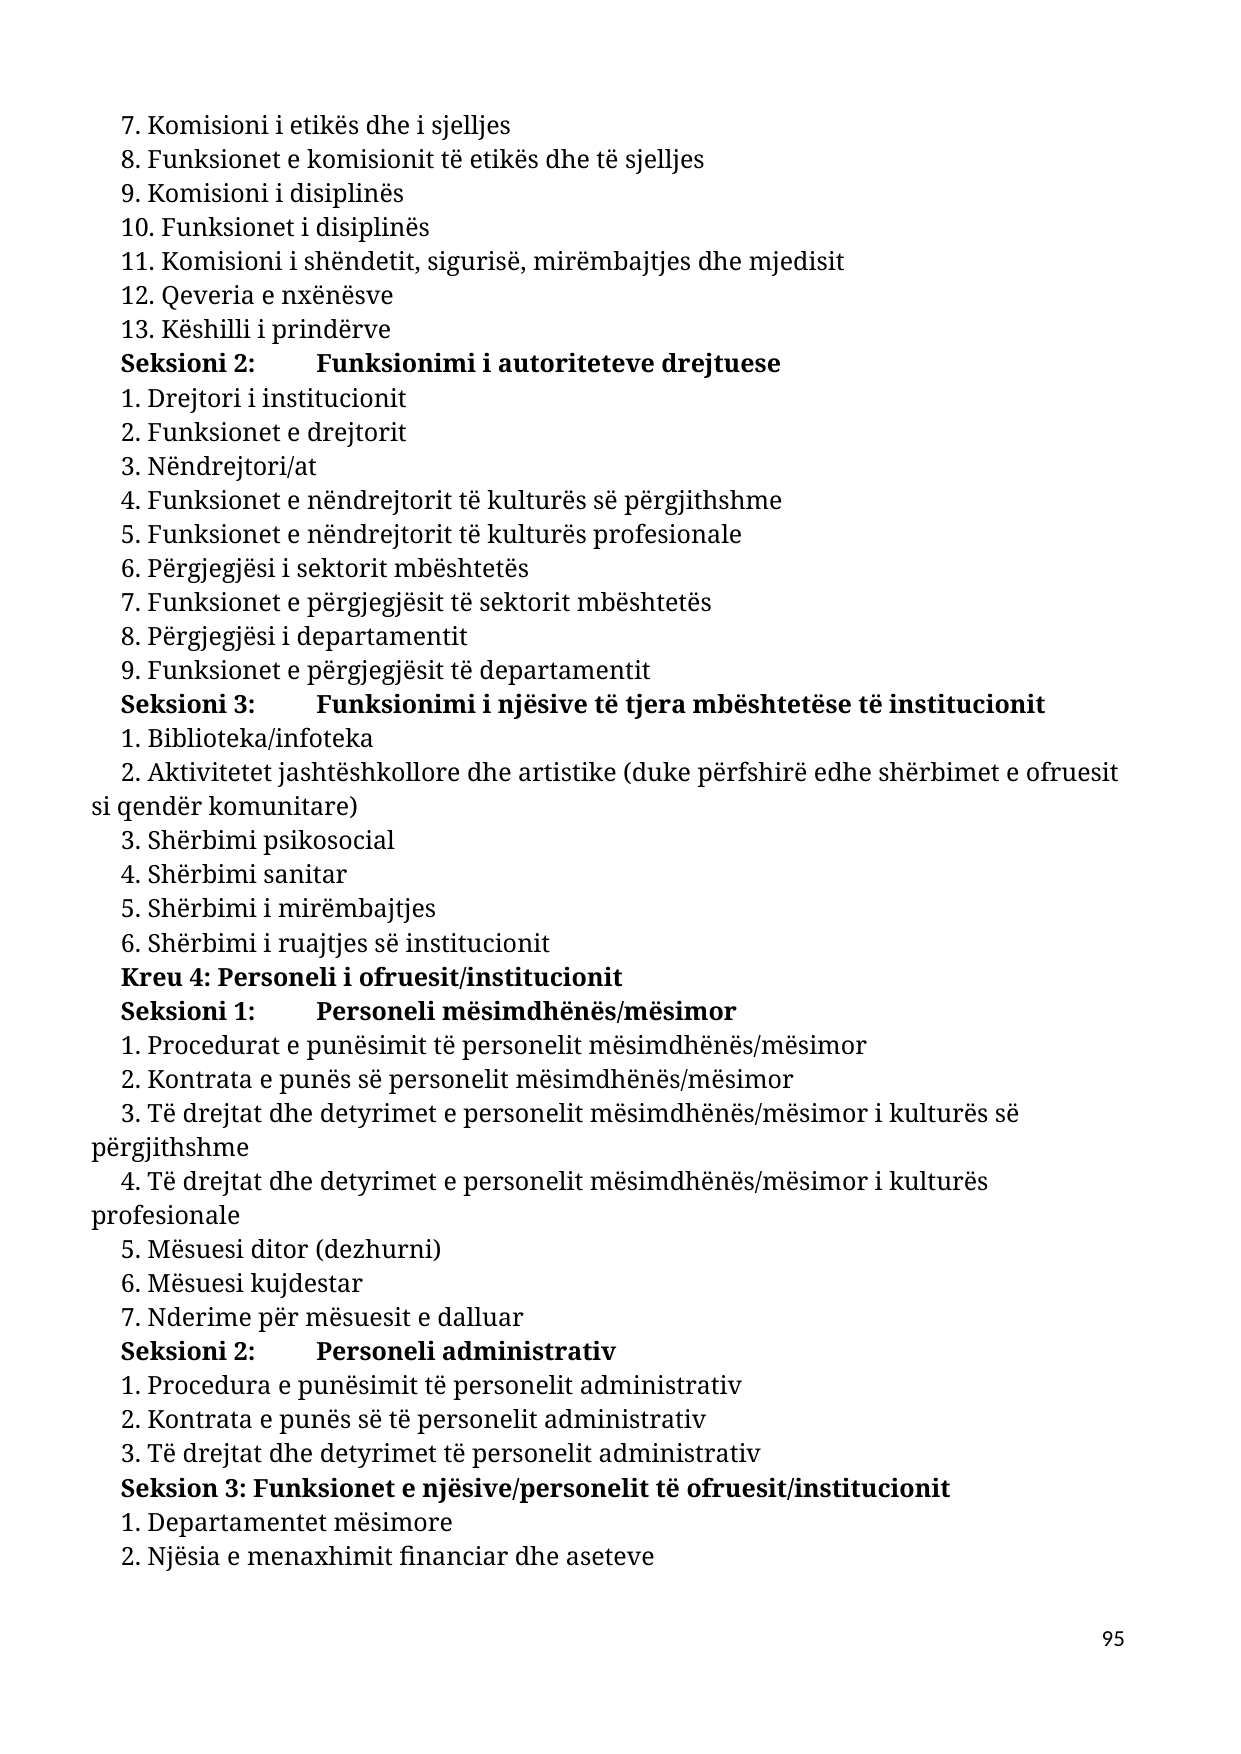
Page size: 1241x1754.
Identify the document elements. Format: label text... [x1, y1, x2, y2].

text 4. Të drejtat dhe detyrimet e personelit mësimdhënës/mësimor i kulturës profesionale [91, 1164, 1124, 1232]
text Seksioni 2: Funksionimi i autoriteteve drejtuese [91, 346, 1124, 380]
text 3. Të drejtat dhe detyrimet të personelit administrativ [91, 1436, 1124, 1470]
text 1. Procedurat e punësimit të personelit mësimdhënës/mësimor [91, 1027, 1124, 1061]
text 4. Shërbimi sanitar [91, 857, 1124, 891]
text 5. Funksionet e nëndrejtorit të kulturës profesionale [91, 516, 1124, 551]
text 1. Biblioteka/infoteka [91, 721, 1124, 755]
text 4. Funksionet e nëndrejtorit të kulturës së përgjithshme [91, 482, 1124, 516]
text 1. Departamentet mësimore [91, 1504, 1124, 1538]
text 5. Shërbimi i mirëmbajtjes [91, 891, 1124, 925]
text 6. Shërbimi i ruajtjes së institucionit [91, 925, 1124, 959]
text 2. Aktivitetet jashtëshkollore dhe artistike (duke përfshirë edhe shërbimet e ofruesit si qendër komunitare) [91, 755, 1124, 823]
text 8. Funksionet e komisionit të etikës dhe të sjelljes [91, 142, 1124, 176]
text 2. Kontrata e punës së të personelit administrativ [91, 1402, 1124, 1436]
text Seksioni 3: Funksionimi i njësive të tjera mbështetëse të institucionit [91, 687, 1124, 721]
text 3. Shërbimi psikosocial [91, 823, 1124, 857]
text 1. Procedura e punësimit të personelit administrativ [91, 1368, 1124, 1402]
text 7. Komisioni i etikës dhe i sjelljes [91, 108, 1124, 142]
text Seksion 3: Funksionet e njësive/personelit të ofruesit/institucionit [91, 1470, 1124, 1504]
text 9. Komisioni i disiplinës [91, 176, 1124, 210]
text 2. Kontrata e punës së personelit mësimdhënës/mësimor [91, 1061, 1124, 1096]
text 6. Përgjegjësi i sektorit mbështetës [91, 551, 1124, 584]
text 2. Funksionet e drejtorit [91, 414, 1124, 448]
text 11. Komisioni i shëndetit, sigurisë, mirëmbajtjes dhe mjedisit [91, 244, 1124, 278]
text 12. Qeveria e nxënësve [91, 278, 1124, 312]
text 6. Mësuesi kujdestar [91, 1266, 1124, 1300]
text 2. Njësia e menaxhimit financiar dhe aseteve [91, 1538, 1124, 1572]
text 9. Funksionet e përgjegjësit të departamentit [91, 653, 1124, 687]
text Seksioni 1: Personeli mësimdhënës/mësimor [91, 993, 1124, 1027]
text 7. Nderime për mësuesit e dalluar [91, 1300, 1124, 1334]
text 5. Mësuesi ditor (dezhurni) [91, 1232, 1124, 1266]
text 3. Të drejtat dhe detyrimet e personelit mësimdhënës/mësimor i kulturës së përgjithshme [91, 1096, 1124, 1164]
text 1. Drejtori i institucionit [91, 380, 1124, 414]
text 3. Nëndrejtori/at [91, 448, 1124, 482]
text 13. Këshilli i prindërve [91, 312, 1124, 346]
text 7. Funksionet e përgjegjësit të sektorit mbështetës [91, 584, 1124, 619]
text 8. Përgjegjësi i departamentit [91, 619, 1124, 653]
text 10. Funksionet i disiplinës [91, 210, 1124, 244]
text Seksioni 2: Personeli administrativ [91, 1334, 1124, 1368]
text Kreu 4: Personeli i ofruesit/institucionit [91, 959, 1124, 993]
